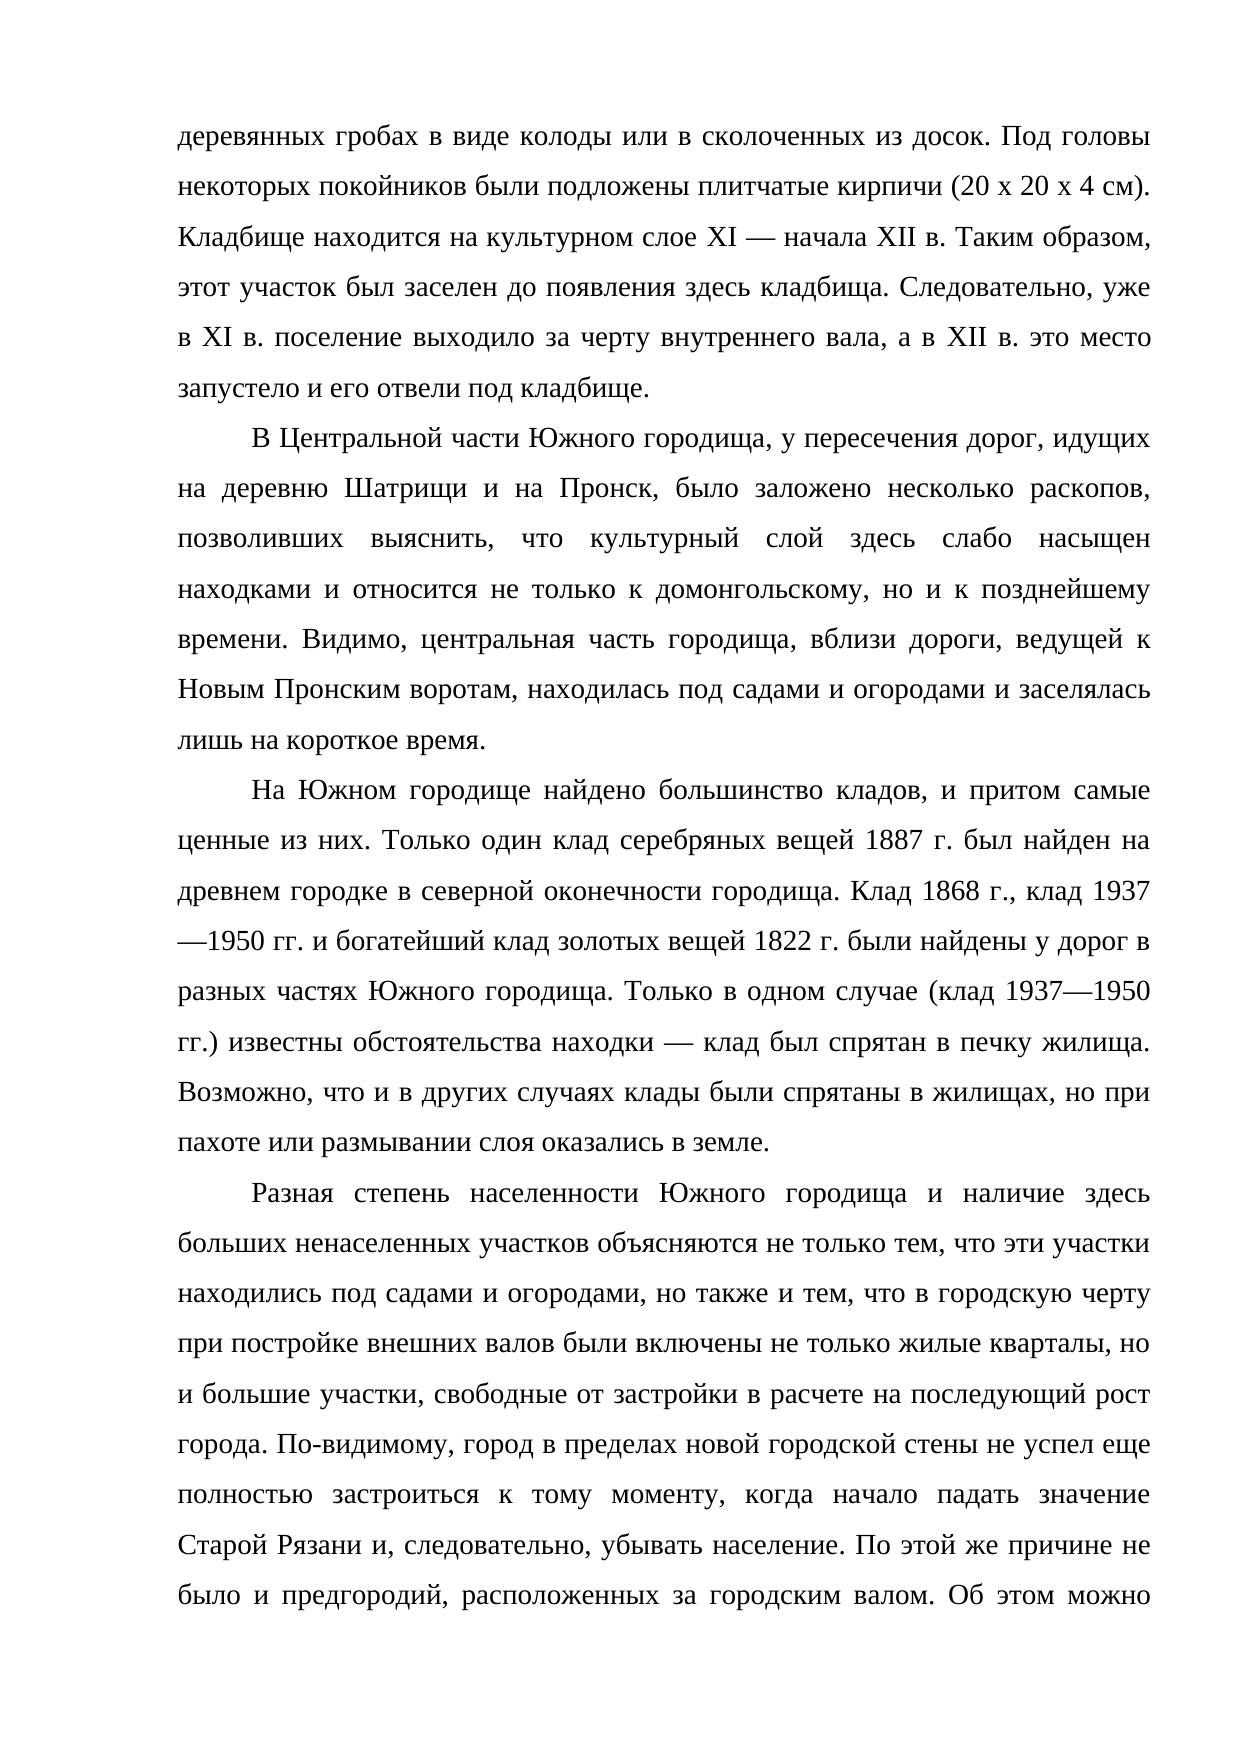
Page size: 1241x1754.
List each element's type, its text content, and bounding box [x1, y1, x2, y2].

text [177, 118, 1152, 403]
text В Центральной части Южного городища, у пересечения дорог, идущих на деревню Шатрищи и на Пронск, было заложено несколько раскопов, позволивших выяснить, что культурный слой здесь слабо насыщен находками и относится не только к домонгольскому, но и к позднейшему времени. Видимо, центральная часть городища, вблизи дороги, ведущей к Новым Пронским воротам, находилась под садами и огородами и заселялась лишь на короткое время. [177, 420, 1152, 755]
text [177, 1175, 1152, 1611]
text На Южном городище найдено большинство кладов, и притом самые ценные из них. Только один клад серебряных вещей 1887 г. был найден на древнем городке в северной оконечности городища. Клад 1868 г., клад 1937—1950 гг. и богатейший клад золотых вещей 1822 г. были найдены у дорог в разных частях Южного городища. Только в одном случае (клад 1937—1950 гг.) известны обстоятельства находки — клад был спрятан в печку жилища. Возможно, что и в других случаях клады были спрятаны в жилищах, но при пахоте или размывании слоя оказались в земле. [177, 772, 1152, 1158]
